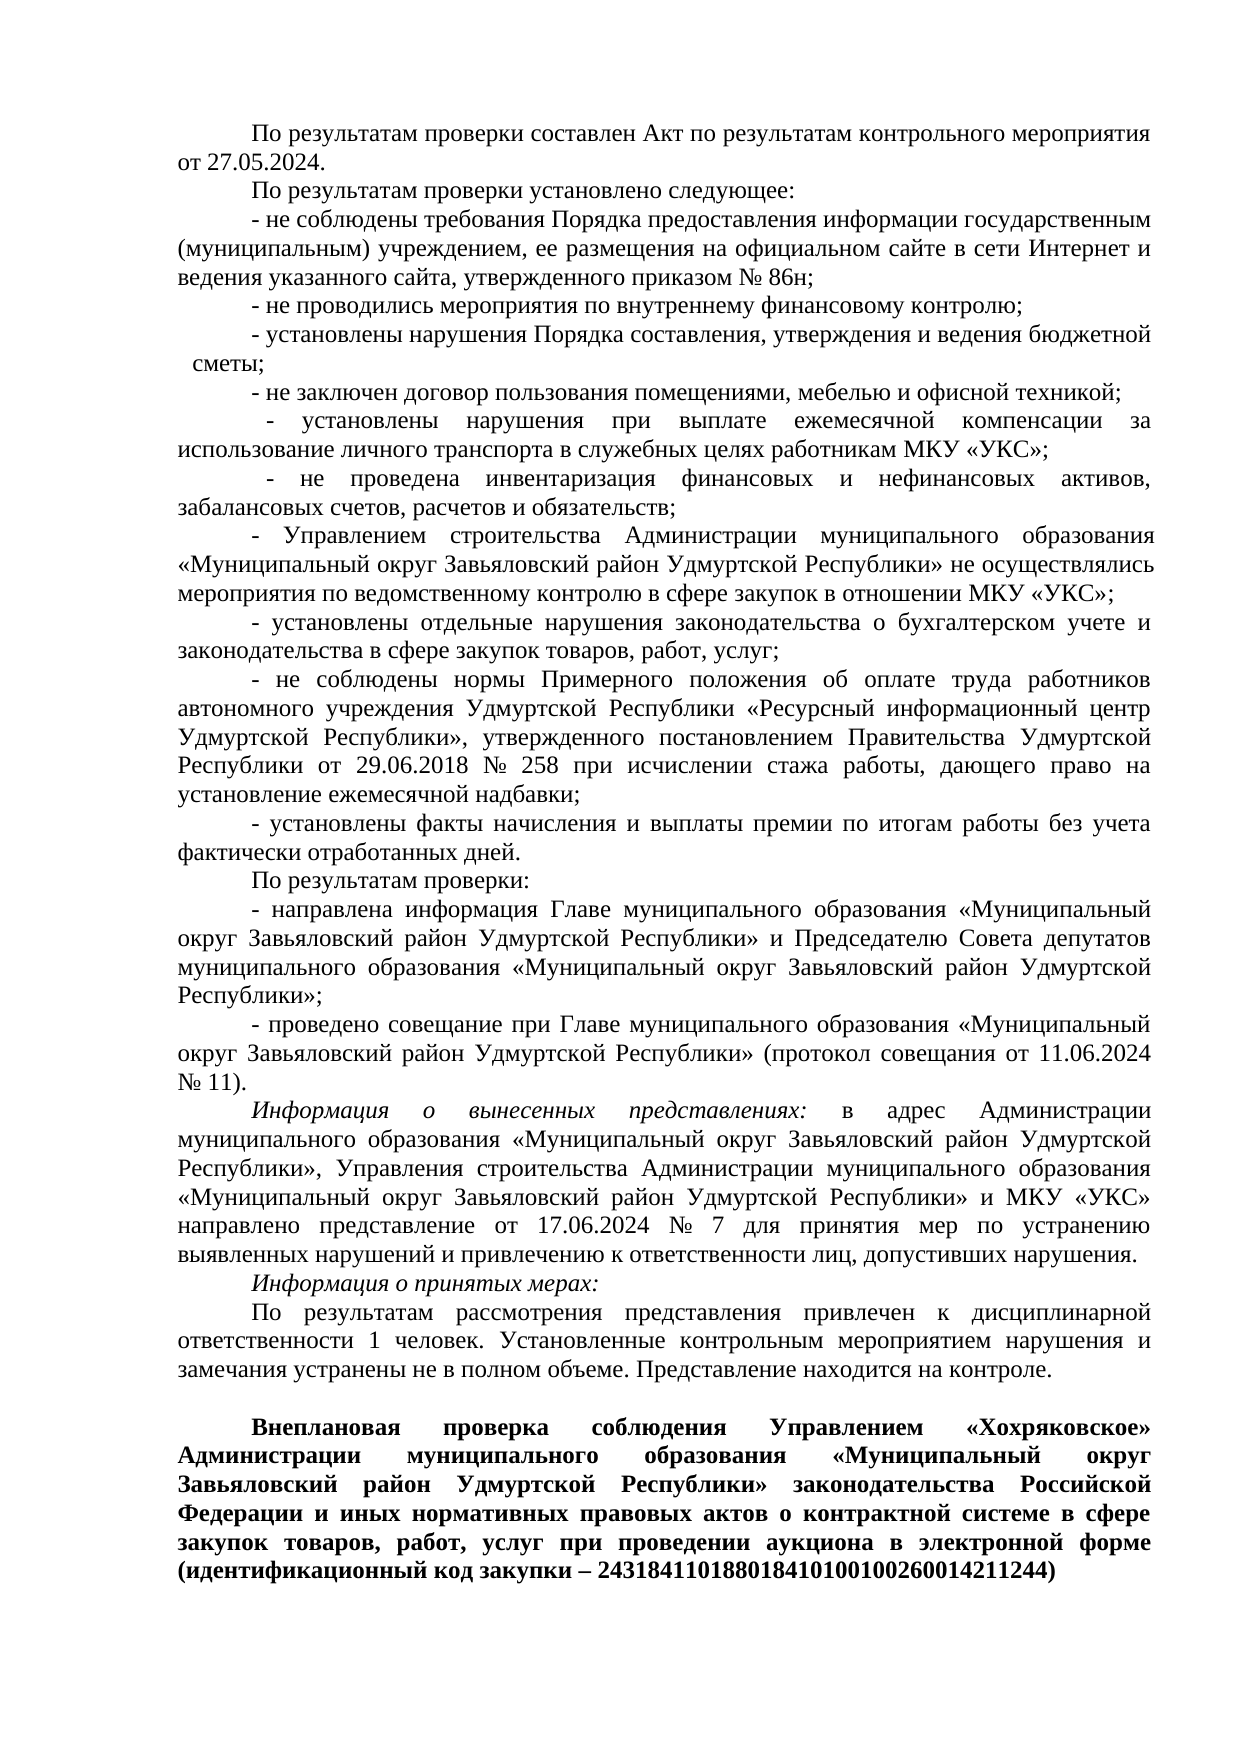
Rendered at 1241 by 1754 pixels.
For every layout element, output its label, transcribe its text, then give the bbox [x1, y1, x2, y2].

text - установлены факты начисления и выплаты премии по итогам работы без учета фактически отработанных дней. [177, 808, 1152, 866]
text - не проведена инвентаризация финансовых и нефинансовых активов, забалансовых счетов, расчетов и обязательств; [177, 463, 1152, 521]
text - установлены нарушения Порядка составления, утверждения и ведения бюджетной сметы; [192, 319, 1152, 377]
text По результатам рассмотрения представления привлечен к дисциплинарной ответственности 1 человек. Установленные контрольным мероприятием нарушения и замечания устранены не в полном объеме. Представление находится на контроле. [177, 1297, 1152, 1383]
text По результатам проверки установлено следующее: [177, 176, 1152, 204]
text - установлены нарушения при выплате ежемесячной компенсации за использование личного транспорта в служебных целях работникам МКУ «УКС»; [177, 406, 1152, 463]
text - не заключен договор пользования помещениями, мебелью и офисной техникой; [251, 377, 1152, 406]
text - Управлением строительства Администрации муниципального образования «Муниципальный округ Завьяловский район Удмуртской Республики» не осуществлялись мероприятия по ведомственному контролю в сфере закупок в отношении МКУ «УКС»; [177, 521, 1155, 607]
text Информация о принятых мерах: [177, 1268, 1152, 1297]
text Информация о вынесенных представлениях: в адрес Администрации муниципального образования «Муниципальный округ Завьяловский район Удмуртской Республики», Управления строительства Администрации муниципального образования «Муниципальный округ Завьяловский район Удмуртской Республики» и МКУ «УКС» направлено представление от 17.06.2024 № 7 для принятия мер по устранению выявленных нарушений и привлечению к ответственности лиц, допустивших нарушения. [177, 1096, 1152, 1268]
text - установлены отдельные нарушения законодательства о бухгалтерском учете и законодательства в сфере закупок товаров, работ, услуг; [177, 607, 1152, 664]
text - не соблюдены нормы Примерного положения об оплате труда работников автономного учреждения Удмуртской Республики «Ресурсный информационный центр Удмуртской Республики», утвержденного постановлением Правительства Удмуртской Республики от 29.06.2018 № 258 при исчислении стажа работы, дающего право на установление ежемесячной надбавки; [177, 664, 1152, 808]
text - направлена информация Главе муниципального образования «Муниципальный округ Завьяловский район Удмуртской Республики» и Председателю Совета депутатов муниципального образования «Муниципальный округ Завьяловский район Удмуртской Республики»; [177, 894, 1152, 1009]
text - не проводились мероприятия по внутреннему финансовому контролю; [177, 291, 1152, 319]
text Внеплановая проверка соблюдения Управлением «Хохряковское» Администрации муниципального образования «Муниципальный округ Завьяловский район Удмуртской Республики» законодательства Российской Федерации и иных нормативных правовых актов о контрактной системе в сфере закупок товаров, работ, услуг при проведении аукциона в электронной форме (идентификационный код закупки – 243184110188018410100100260014211244) [177, 1412, 1152, 1584]
text - не соблюдены требования Порядка предоставления информации государственным (муниципальным) учреждением, ее размещения на официальном сайте в сети Интернет и ведения указанного сайта, утвержденного приказом № 86н; [177, 204, 1152, 291]
text - проведено совещание при Главе муниципального образования «Муниципальный округ Завьяловский район Удмуртской Республики» (протокол совещания от 11.06.2024 № 11). [177, 1009, 1152, 1096]
text По результатам проверки составлен Акт по результатам контрольного мероприятия от 27.05.2024. [177, 118, 1152, 176]
text По результатам проверки: [177, 866, 1152, 894]
